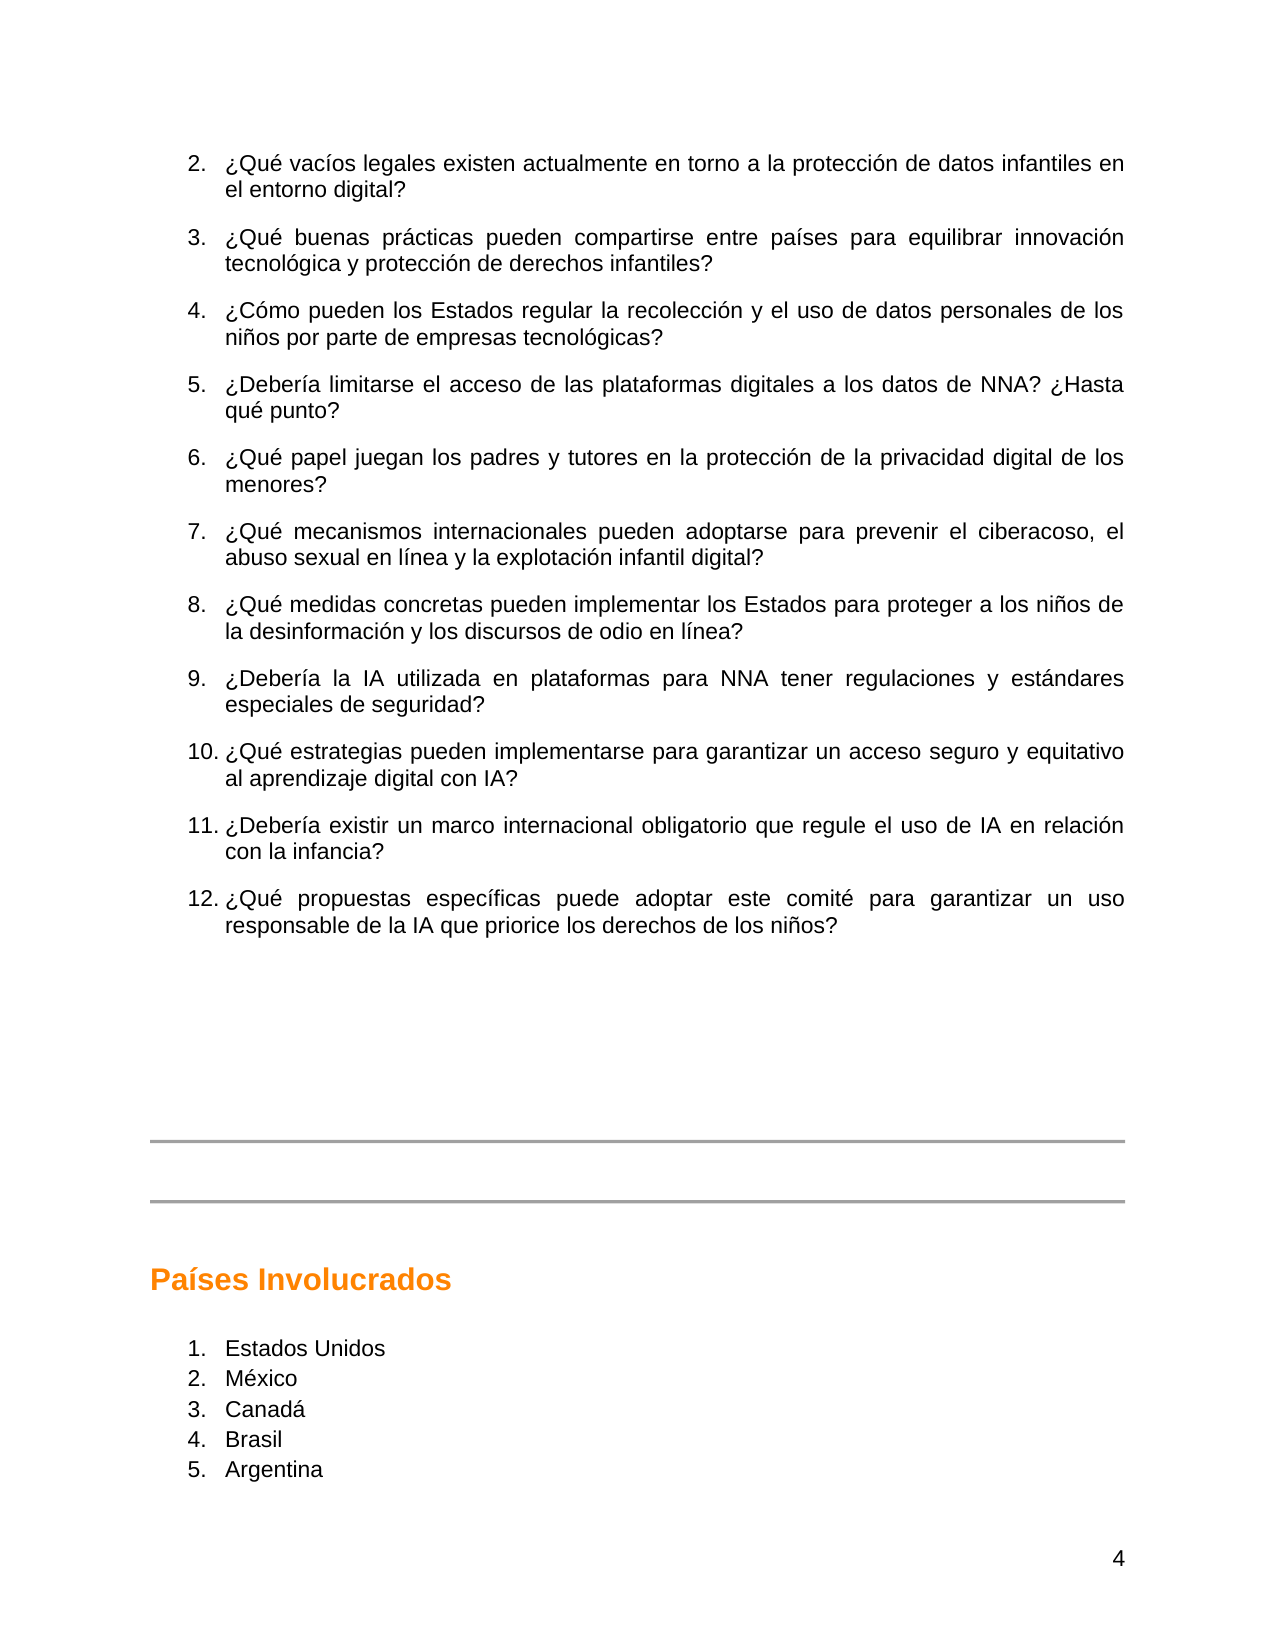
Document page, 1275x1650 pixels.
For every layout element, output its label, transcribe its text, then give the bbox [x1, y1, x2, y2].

list Argentina [187, 1456, 1125, 1482]
list ¿Qué papel juegan los padres y tutores en la protección de la privacidad digital de los menores? [187, 444, 1125, 497]
list Estados Unidos [187, 1335, 1125, 1362]
list Canadá [187, 1396, 1125, 1422]
list ¿Qué propuestas específicas puede adoptar este comité para garantizar un uso responsable de la IA que priorice los derechos de los niños? [187, 885, 1125, 938]
list ¿Debería existir un marco internacional obligatorio que regule el uso de IA en relación con la infancia? [187, 812, 1125, 864]
list ¿Cómo pueden los Estados regular la recolección y el uso de datos personales de los niños por parte de empresas tecnológicas? [187, 297, 1125, 350]
list ¿Qué medidas concretas pueden implementar los Estados para proteger a los niños de la desinformación y los discursos de odio en línea? [187, 591, 1125, 644]
list Brasil [187, 1426, 1125, 1452]
list ¿Qué vacíos legales existen actualmente en torno a la protección de datos infantiles en el entorno digital? [187, 150, 1125, 203]
list ¿Qué estrategias pueden implementarse para garantizar un acceso seguro y equitativo al aprendizaje digital con IA? [187, 738, 1125, 791]
list ¿Debería la IA utilizada en plataformas para NNA tener regulaciones y estándares especiales de seguridad? [187, 665, 1125, 717]
list México [187, 1365, 1125, 1392]
list ¿Debería limitarse el acceso de las plataformas digitales a los datos de NNA? ¿Hasta qué punto? [187, 371, 1125, 423]
list ¿Qué mecanismos internacionales pueden adoptarse para prevenir el ciberacoso, el abuso sexual en línea y la explotación infantil digital? [187, 518, 1125, 570]
text Países Involucrados [150, 1261, 1125, 1296]
list ¿Qué buenas prácticas pueden compartirse entre países para equilibrar innovación tecnológica y protección de derechos infantiles? [187, 223, 1125, 276]
